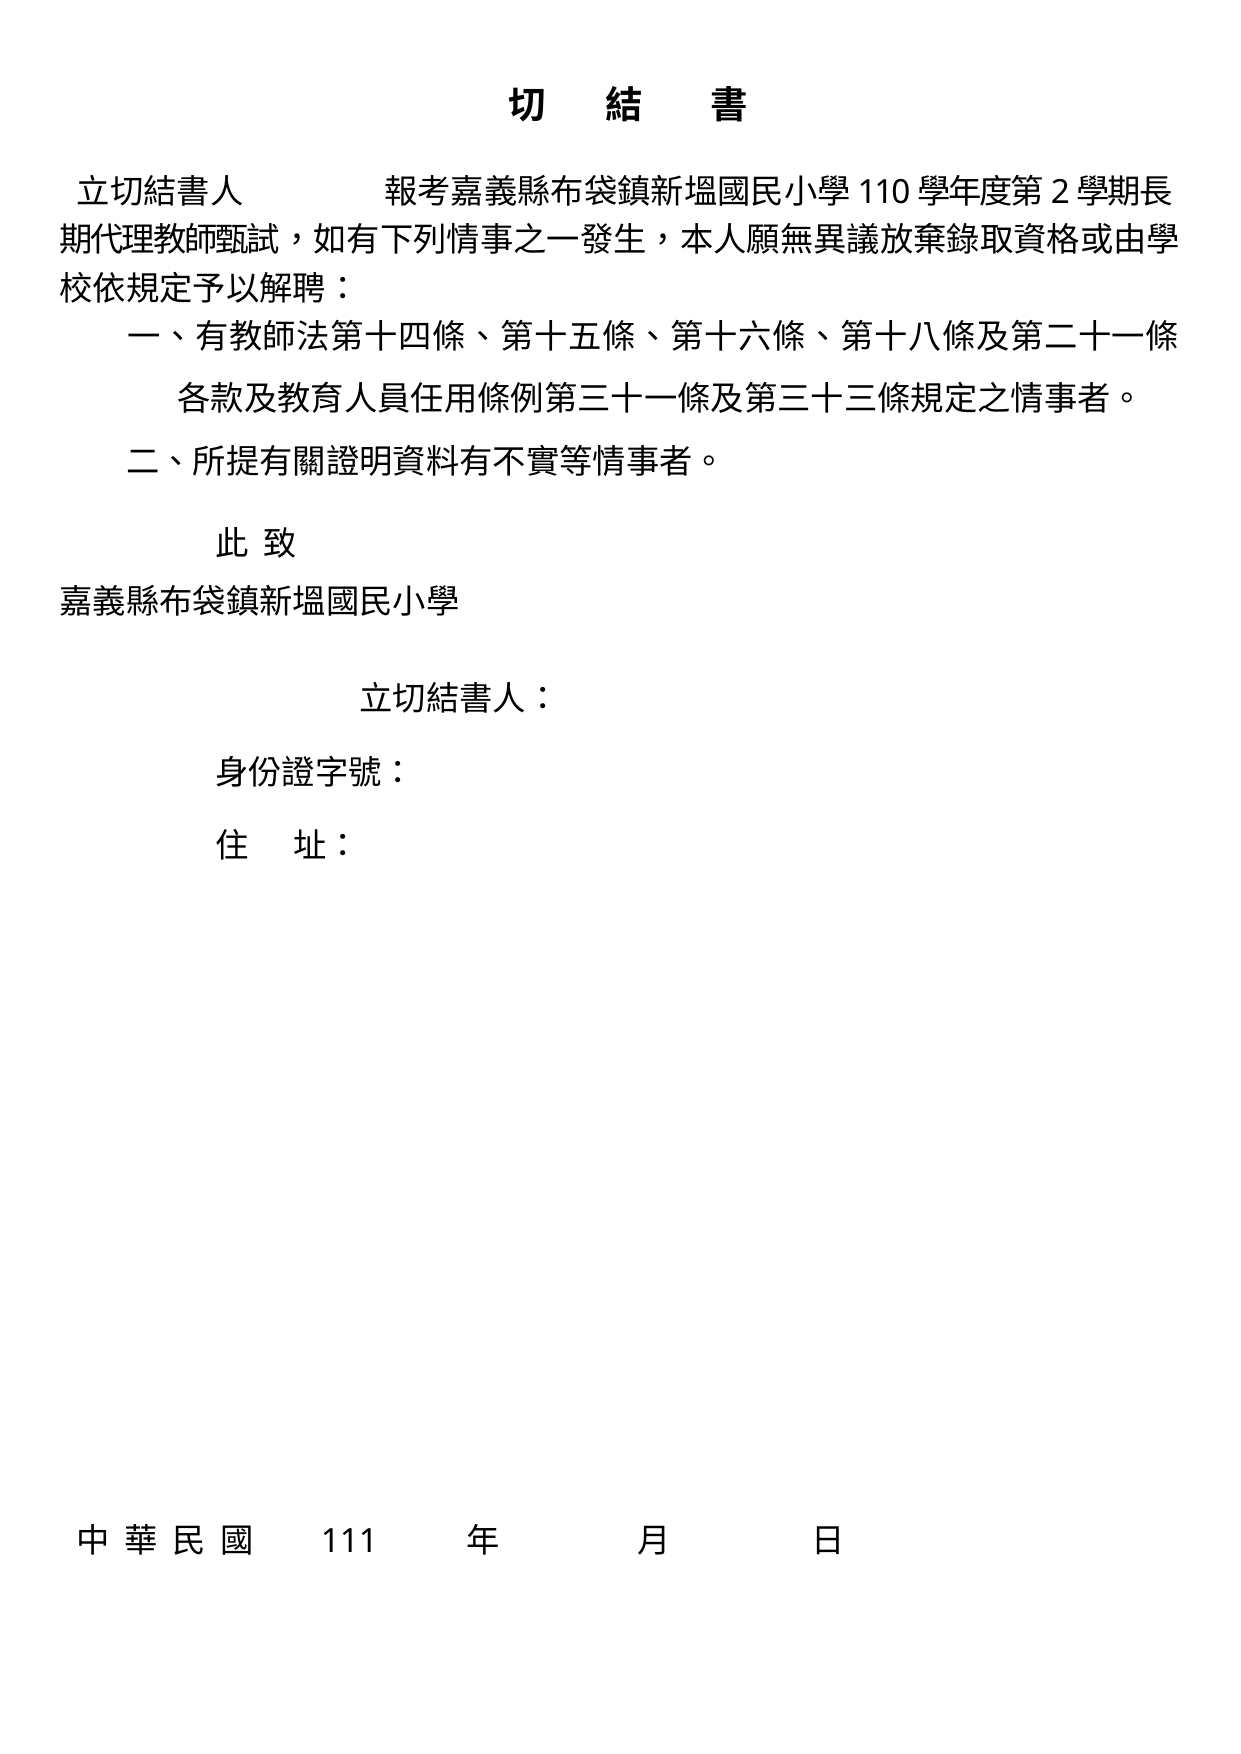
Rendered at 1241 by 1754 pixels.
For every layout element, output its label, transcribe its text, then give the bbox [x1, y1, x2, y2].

text 立切結書人 報考嘉義縣布袋鎮新塭國民小學110學年度第2學期長期代理教師甄試，如有下列情事之一發生，本人願無異議放棄錄取資格或由學校依規定予以解聘： [59, 164, 1181, 309]
text 此 致 [59, 522, 1181, 564]
text 嘉義縣布袋鎮新塭國民小學 [59, 574, 1181, 623]
text 立切結書人： [59, 672, 1181, 720]
text 切 結 書 [59, 64, 1181, 139]
text 身份證字號： [59, 745, 1181, 794]
text 住 址： [59, 819, 1181, 867]
text 二、所提有關證明資料有不實等情事者。 [59, 435, 1181, 483]
text 中 華 民 國 111 年 月 日 [59, 1500, 1181, 1576]
text 一、有教師法第十四條、第十五條、第十六條、第十八條及第二十一條各款及教育人員任用條例第三十一條及第三十三條規定之情事者。 [59, 309, 1181, 420]
